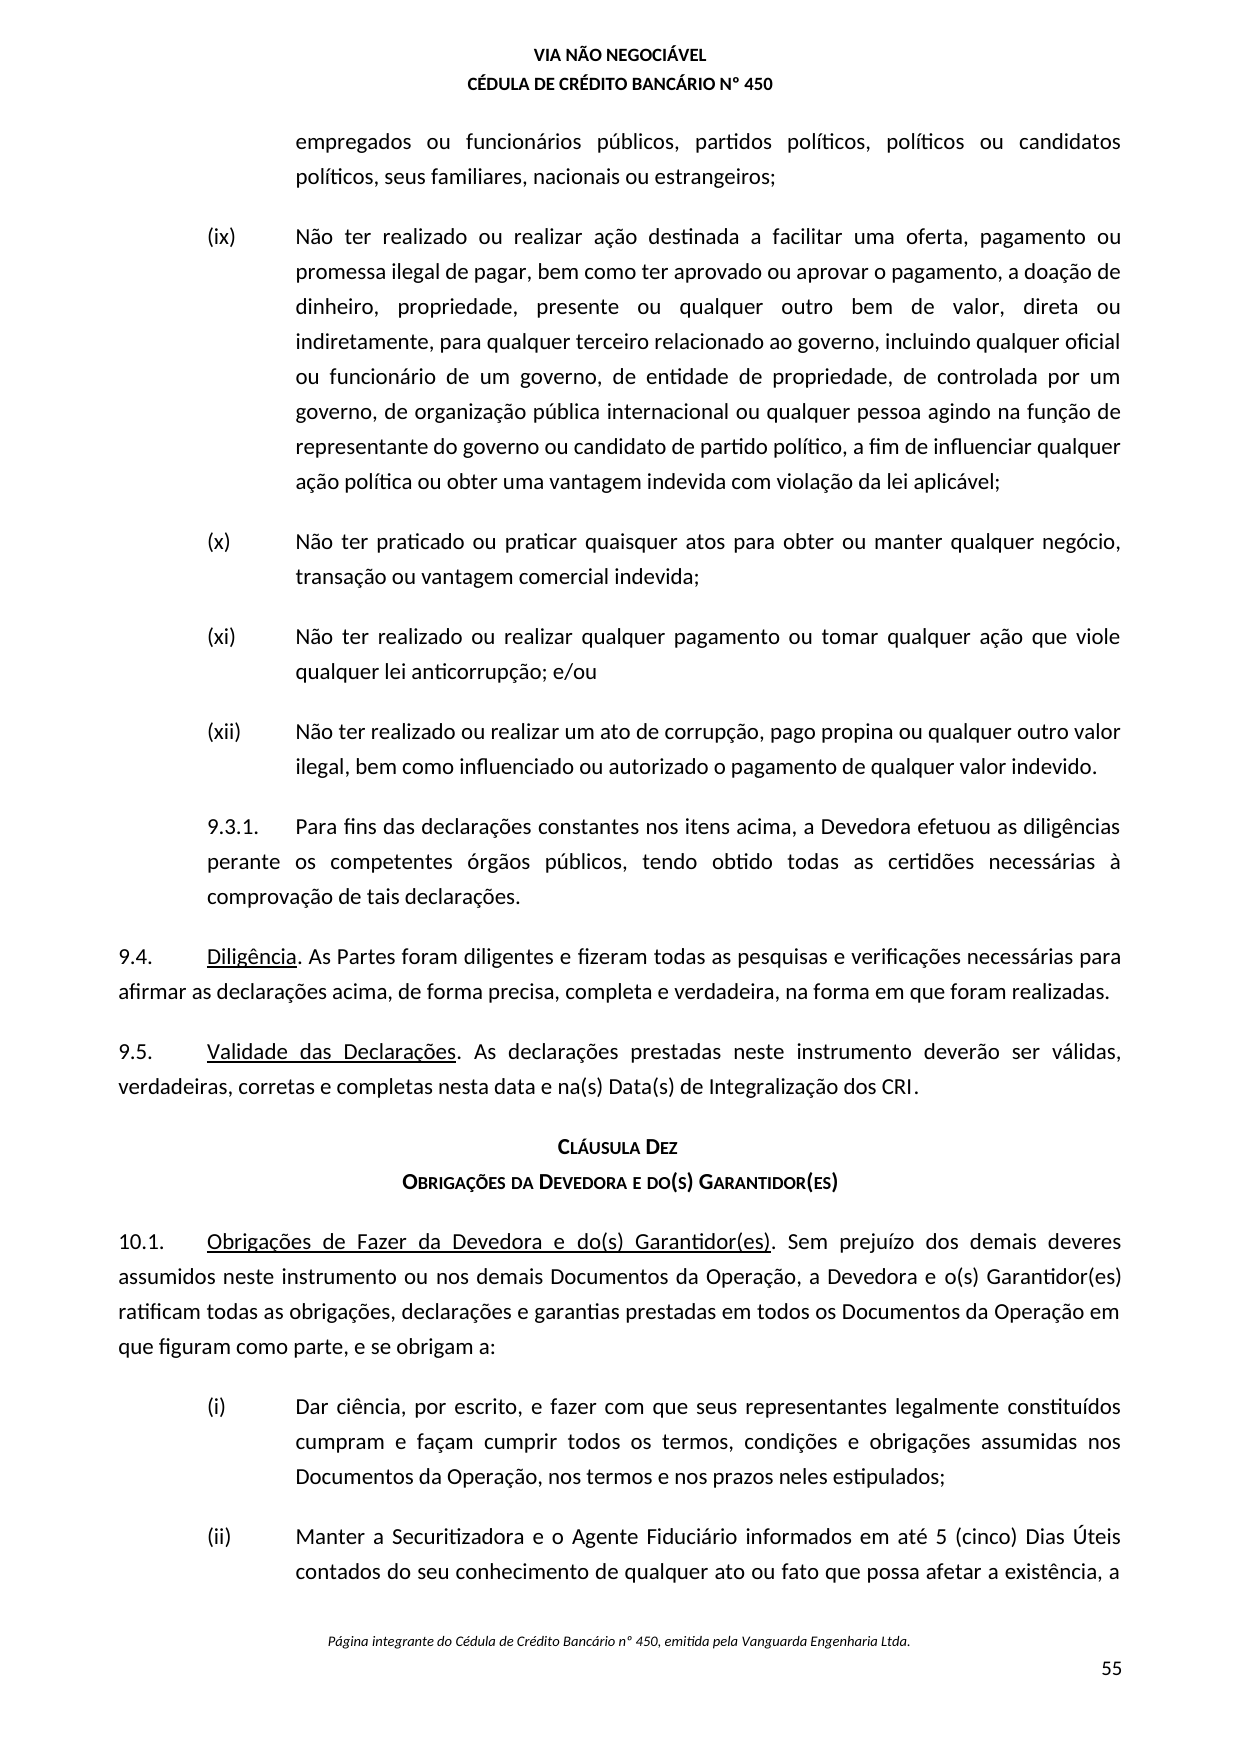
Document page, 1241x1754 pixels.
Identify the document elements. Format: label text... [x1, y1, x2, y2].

list Dar ciência, por escrito, e fazer com que seus representantes legalmente constituídos cumpram e façam cumprir todos os termos, condições e obrigações assumidas nos Documentos da Operação, nos termos e nos prazos neles estipulados; [207, 1392, 1122, 1490]
list Cláusula Dez Obrigações da Devedora e do(s) Garantidor(es) [88, 1132, 1122, 1195]
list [207, 127, 1122, 190]
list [207, 1522, 1122, 1585]
list Não ter realizado ou realizar qualquer pagamento ou tomar qualquer ação que viole qualquer lei anticorrupção; e/ou [207, 622, 1122, 685]
list Não ter realizado ou realizar ação destinada a facilitar uma oferta, pagamento ou promessa ilegal de pagar, bem como ter aprovado ou aprovar o pagamento, a doação de dinheiro, propriedade, presente ou qualquer outro bem de valor, direta ou indiretamente, para qualquer terceiro relacionado ao governo, incluindo qualquer oficial ou funcionário de um governo, de entidade de propriedade, de controlada por um governo, de organização pública internacional ou qualquer pessoa agindo na função de representante do governo ou candidato de partido político, a fim de influenciar qualquer ação política ou obter uma vantagem indevida com violação da lei aplicável; [207, 222, 1122, 495]
list Não ter realizado ou realizar um ato de corrupção, pago propina ou qualquer outro valor ilegal, bem como influenciado ou autorizado o pagamento de qualquer valor indevido. [207, 717, 1122, 780]
list Para fins das declarações constantes nos itens acima, a Devedora efetuou as diligências perante os competentes órgãos públicos, tendo obtido todas as certidões necessárias à comprovação de tais declarações. [207, 812, 1122, 910]
list Validade das Declarações. As declarações prestadas neste instrumento deverão ser válidas, verdadeiras, corretas e completas nesta data e na(s) Data(s) de Integralização dos CRI. [118, 1037, 1122, 1100]
list Obrigações de Fazer da Devedora e do(s) Garantidor(es). Sem prejuízo dos demais deveres assumidos neste instrumento ou nos demais Documentos da Operação, a Devedora e o(s) Garantidor(es) ratificam todas as obrigações, declarações e garantias prestadas em todos os Documentos da Operação em que figuram como parte, e se obrigam a: [118, 1227, 1122, 1360]
list Não ter praticado ou praticar quaisquer atos para obter ou manter qualquer negócio, transação ou vantagem comercial indevida; [207, 527, 1122, 590]
list Diligência. As Partes foram diligentes e fizeram todas as pesquisas e verificações necessárias para afirmar as declarações acima, de forma precisa, completa e verdadeira, na forma em que foram realizadas. [118, 942, 1122, 1005]
